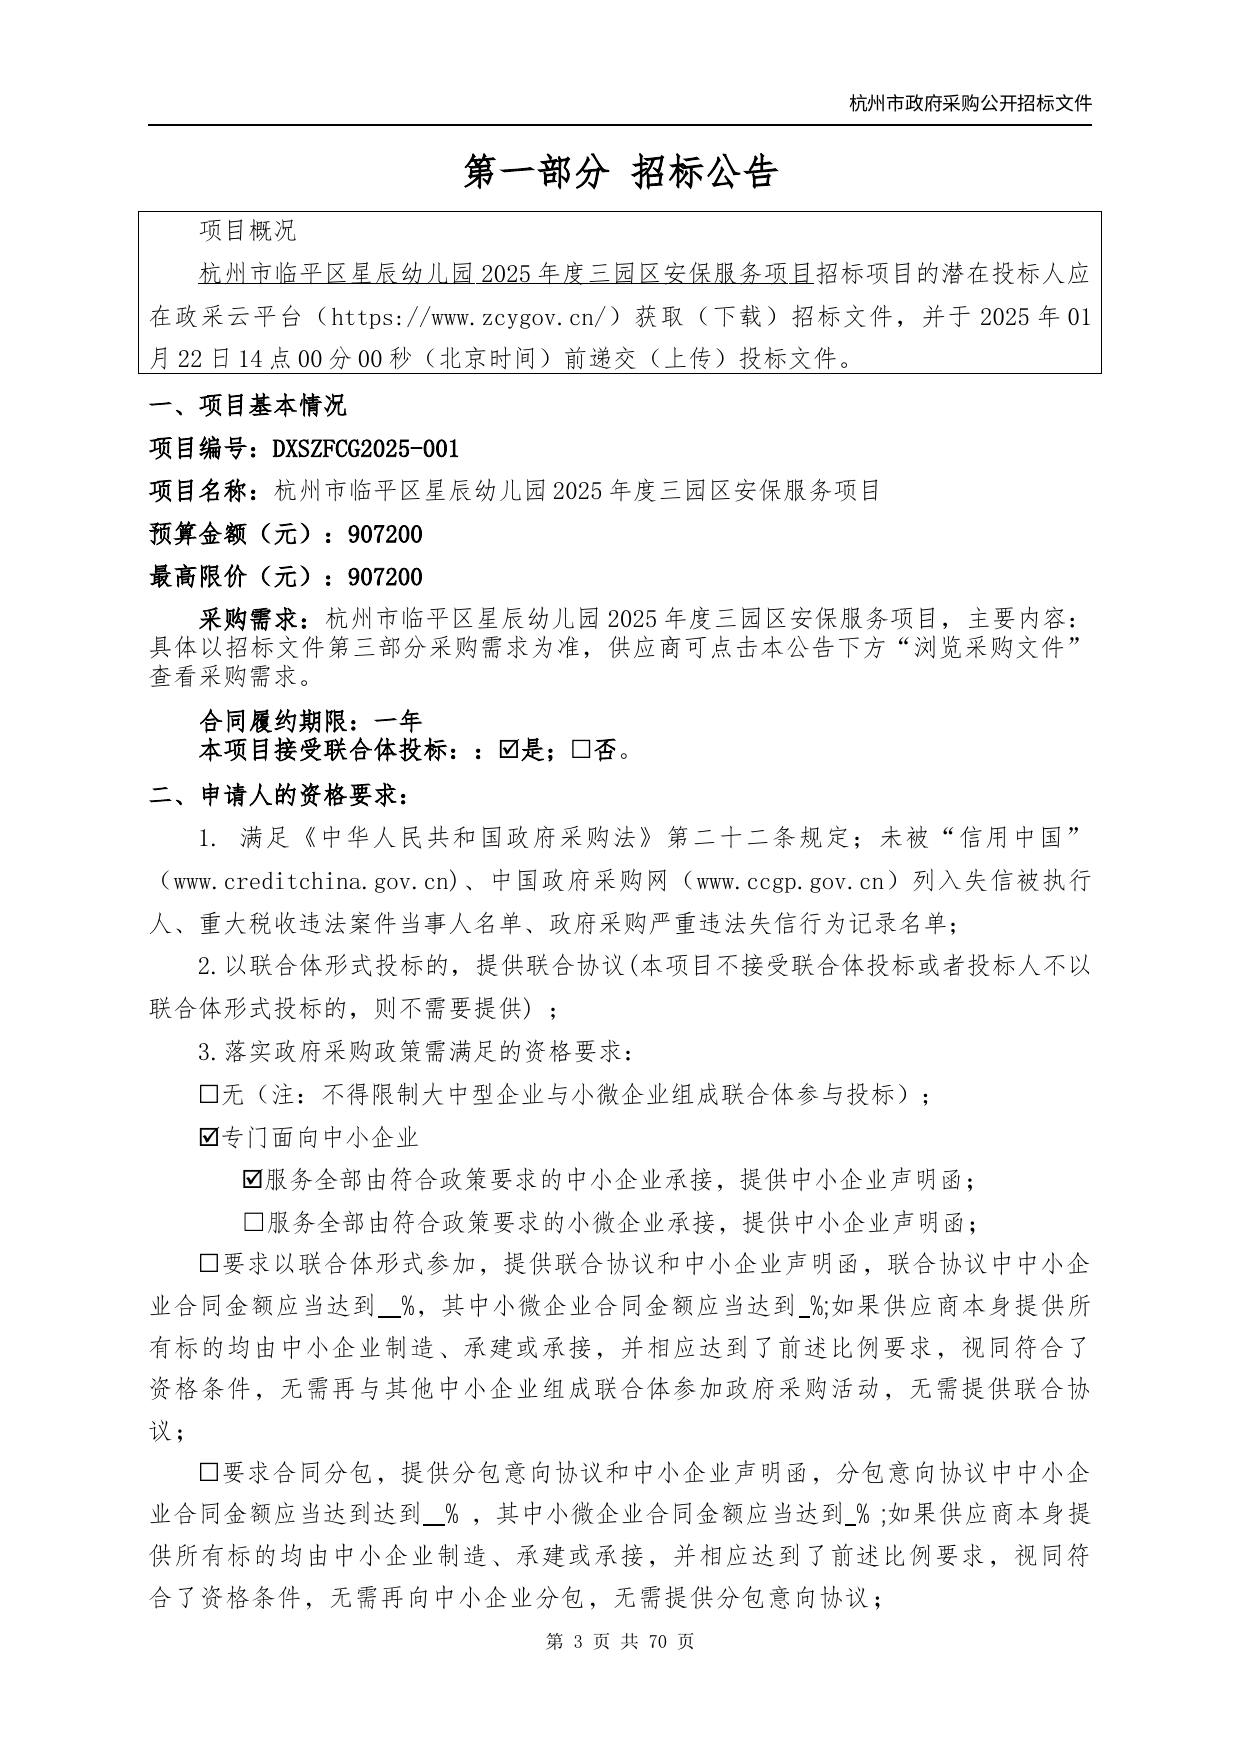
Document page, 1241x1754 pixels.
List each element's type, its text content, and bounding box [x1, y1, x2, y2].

text 项目名称：杭州市临平区星辰幼儿园2025年度三园区安保服务项目 [148, 474, 1092, 503]
text 服务全部由符合政策要求的中小企业承接，提供中小企业声明函； [148, 1166, 1092, 1195]
text 二、申请人的资格要求： [148, 778, 1092, 807]
text 专门面向中小企业 [148, 1121, 1092, 1151]
text 杭州市临平区星辰幼儿园2025年度三园区安保服务项目招标项目的潜在投标人应在政采云平台（https://www.zcygov.cn/）获取（下载）招标文件，并于2025年01月22日14点00分00秒（北京时间）前递交（上传）投标文件。 [139, 254, 1101, 373]
text 项目编号：DXSZFCG2025-001 [148, 432, 1092, 460]
text 要求合同分包，提供分包意向协议和中小企业声明函，分包意向协议中中小企业合同金额应当达到达到 % ，其中小微企业合同金额应当达到 % ;如果供应商本身提供所有标的均由中小企业制造、承建或承接，并相应达到了前述比例要求，视同符合了资格条件，无需再向中小企业分包，无需提供分包意向协议； [148, 1459, 1092, 1612]
text 一、项目基本情况 [148, 389, 1092, 417]
text 1. 满足《中华人民共和国政府采购法》第二十二条规定；未被“信用中国”（www.creditchina.gov.cn)、中国政府采购网（www.ccgp.gov.cn）列入失信被执行人、重大税收违法案件当事人名单、政府采购严重违法失信行为记录名单； [148, 821, 1092, 936]
text 服务全部由符合政策要求的小微企业承接，提供中小企业声明函； [148, 1209, 1092, 1237]
text 预算金额（元）：907200 [148, 517, 1092, 546]
text 合同履约期限：一年 [148, 705, 1092, 733]
text 最高限价（元）：907200 [148, 560, 1092, 588]
text 要求以联合体形式参加，提供联合协议和中小企业声明函，联合协议中中小企业合同金额应当达到 %，其中小微企业合同金额应当达到 %;如果供应商本身提供所有标的均由中小企业制造、承建或承接，并相应达到了前述比例要求，视同符合了资格条件，无需再与其他中小企业组成联合体参加政府采购活动，无需提供联合协议； [148, 1251, 1092, 1446]
text 项目概况 [139, 212, 1101, 243]
text 3.落实政府采购政策需满足的资格要求： [148, 1035, 1092, 1064]
text 第一部分 招标公告 [148, 147, 1092, 190]
text 2.以联合体形式投标的，提供联合协议(本项目不接受联合体投标或者投标人不以联合体形式投标的，则不需要提供) ； [148, 950, 1092, 1021]
text 本项目接受联合体投标：：是；☐否。 [148, 733, 1092, 763]
text ☐无（注：不得限制大中型企业与小微企业组成联合体参与投标）； [148, 1078, 1092, 1107]
text 采购需求：杭州市临平区星辰幼儿园2025年度三园区安保服务项目，主要内容：具体以招标文件第三部分采购需求为准，供应商可点击本公告下方“浏览采购文件”查看采购需求。 [148, 603, 1092, 688]
